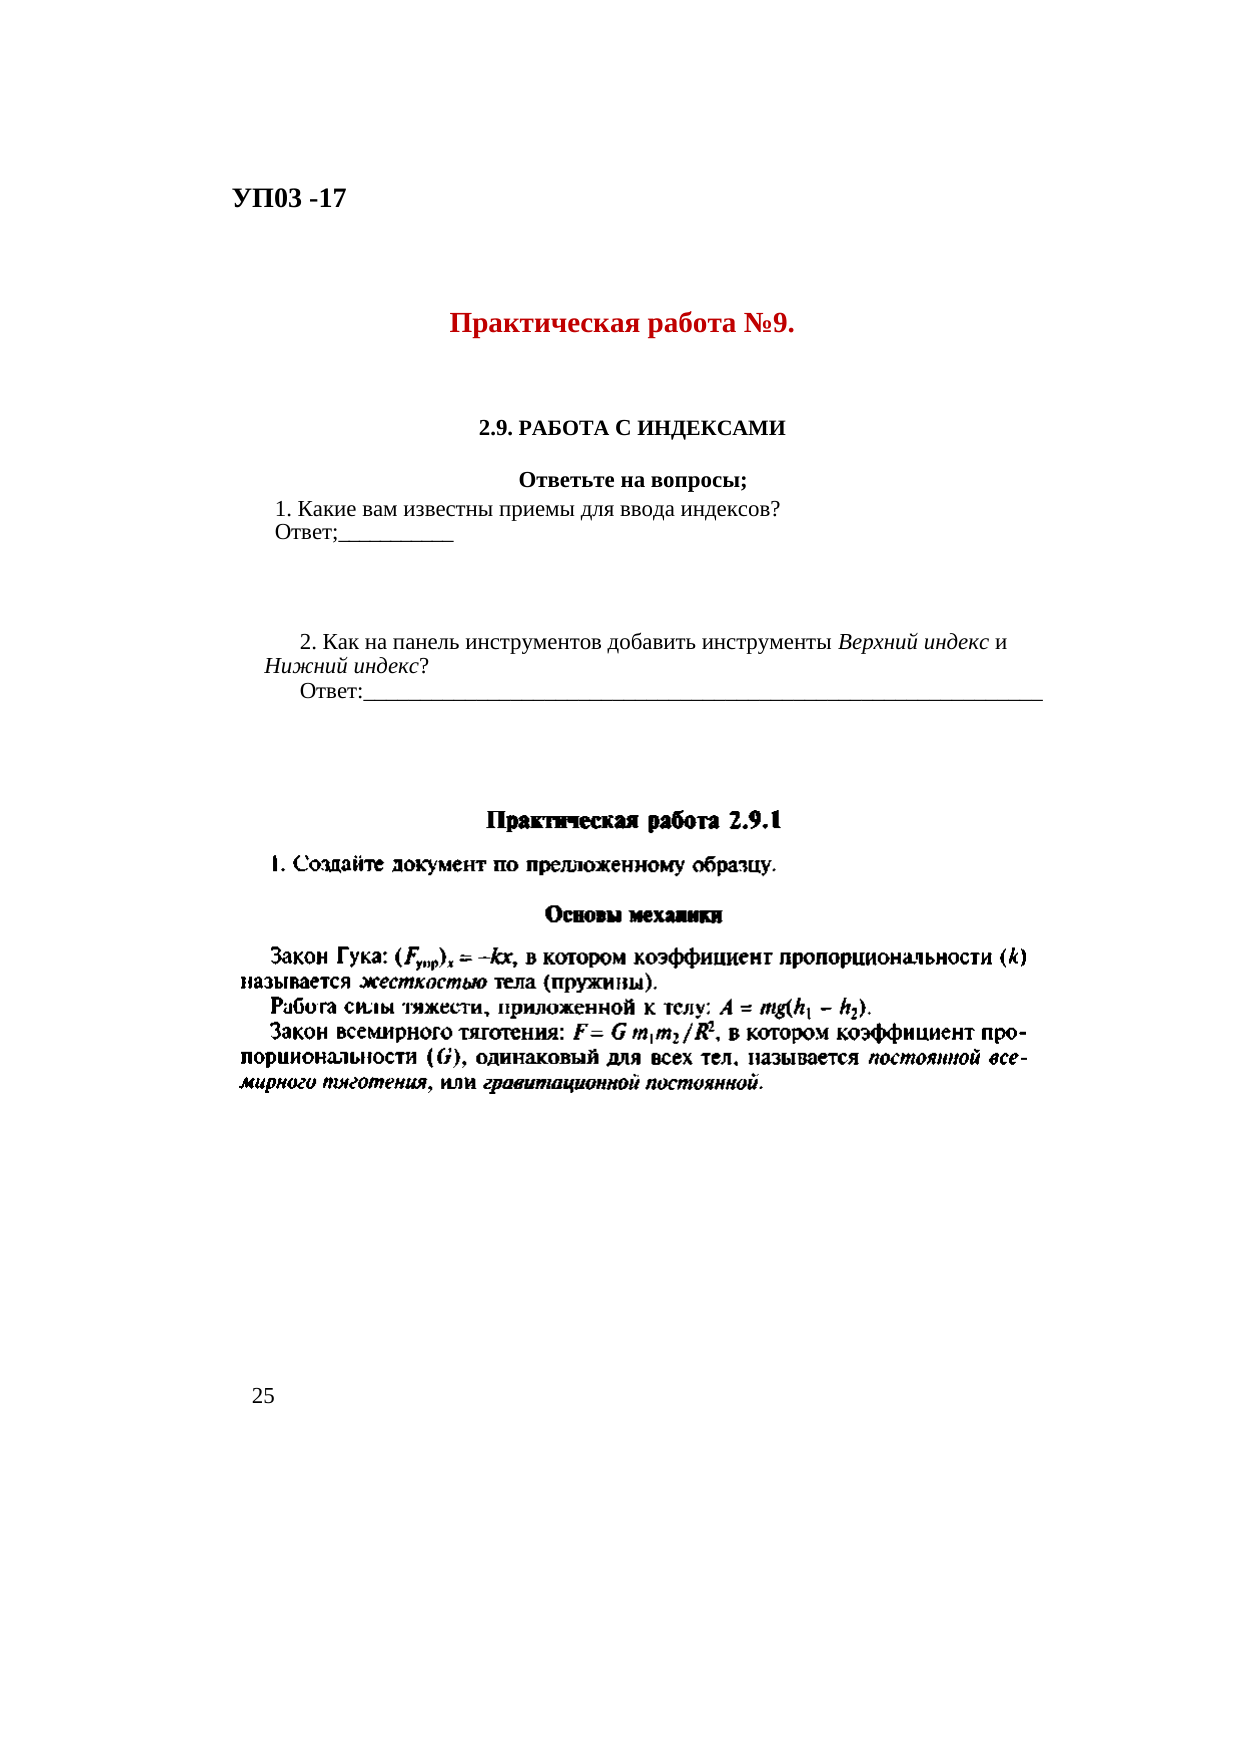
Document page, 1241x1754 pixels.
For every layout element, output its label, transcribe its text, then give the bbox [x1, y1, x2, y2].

text Практическая работа №9. [41, 306, 1203, 339]
text 1. Какие вам известны приемы для ввода индексов? [274, 498, 1033, 521]
picture [236, 807, 1030, 1097]
text 2.9. РАБОТА С ИНДЕКСАМИ Ответьте на вопросы; [479, 394, 791, 498]
text Ответ: [299, 679, 1058, 703]
text 2. Как на панель инструментов добавить инструменты Верхний индекс и Нижний индекс? [264, 630, 1058, 679]
text УП03 -17 [126, 181, 1203, 214]
text Ответ; [274, 521, 1033, 544]
text 25 [252, 1385, 275, 1408]
